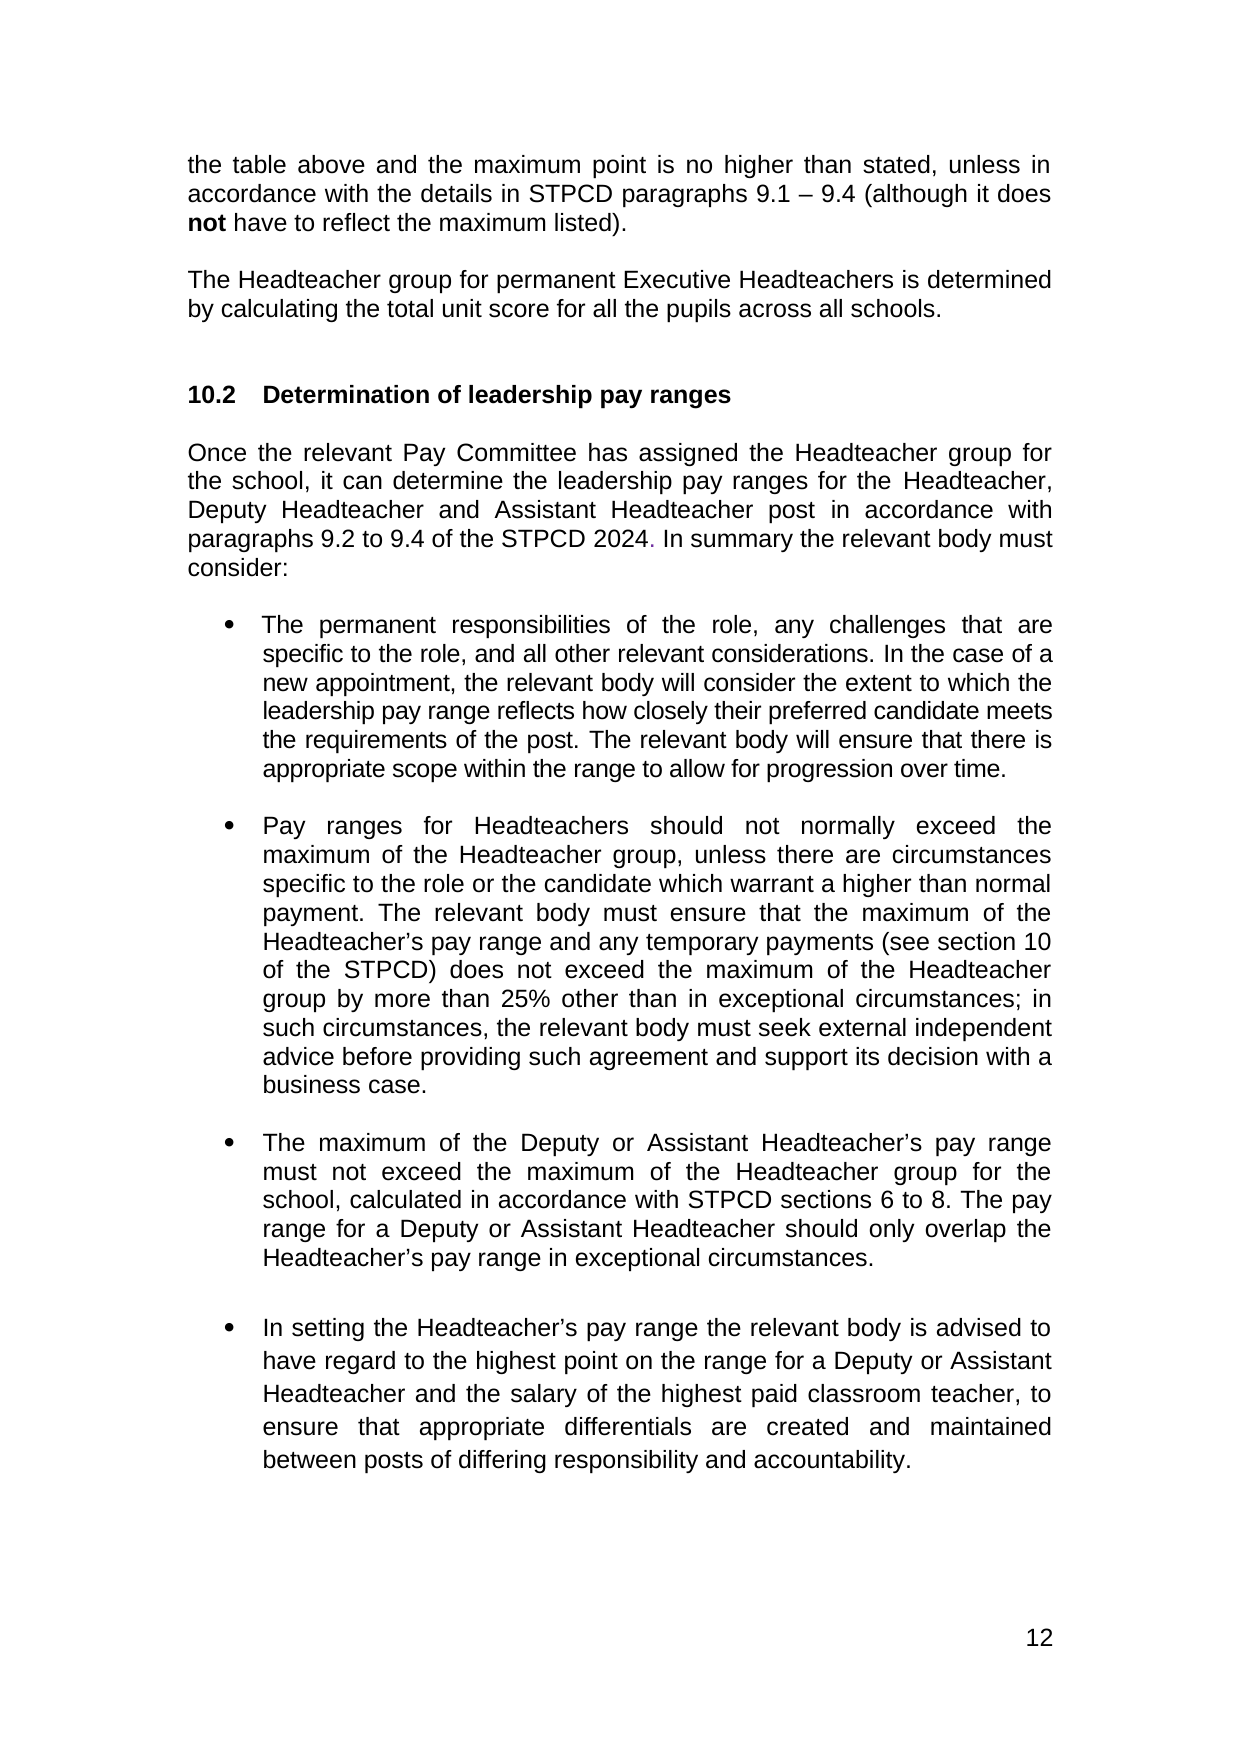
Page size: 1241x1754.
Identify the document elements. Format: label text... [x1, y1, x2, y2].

text Once the relevant Pay Committee has assigned the Headteacher group for the school, it can determine the leadership pay ranges for the Headteacher, Deputy Headteacher and Assistant Headteacher post in accordance with paragraphs 9.2 to 9.4 of the STPCD 2024. In summary the relevant body must consider: [187, 437, 1053, 581]
list Pay ranges for Headteachers should not normally exceed the maximum of the Headteacher group, unless there are circumstances specific to the role or the candidate which warrant a higher than normal payment. The relevant body must ensure that the maximum of the Headteacher’s pay range and any temporary payments (see section 10 of the STPCD) does not exceed the maximum of the Headteacher group by more than 25% other than in exceptional circumstances; in such circumstances, the relevant body must seek external independent advice before providing such agreement and support its decision with a business case. [225, 811, 1053, 1099]
text 10.2 Determination of leadership pay ranges [187, 380, 1053, 409]
list In setting the Headteacher’s pay range the relevant body is advised to have regard to the highest point on the range for a Deputy or Assistant Headteacher and the salary of the highest paid classroom teacher, to ensure that appropriate differentials are created and maintained between posts of differing responsibility and accountability. [225, 1313, 1053, 1474]
list The maximum of the Deputy or Assistant Headteacher’s pay range must not exceed the maximum of the Headteacher group for the school, calculated in accordance with STPCD sections 6 to 8. The pay range for a Deputy or Assistant Headteacher should only overlap the Headteacher’s pay range in exceptional circumstances. [225, 1128, 1053, 1272]
list The permanent responsibilities of the role, any challenges that are specific to the role, and all other relevant considerations. In the case of a new appointment, the relevant body will consider the extent to which the leadership pay range reflects how closely their preferred candidate meets the requirements of the post. The relevant body will ensure that there is appropriate scope within the range to allow for progression over time. [225, 610, 1053, 783]
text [187, 150, 1053, 236]
text The Headteacher group for permanent Executive Headteachers is determined by calculating the total unit score for all the pupils across all schools. [187, 265, 1053, 322]
